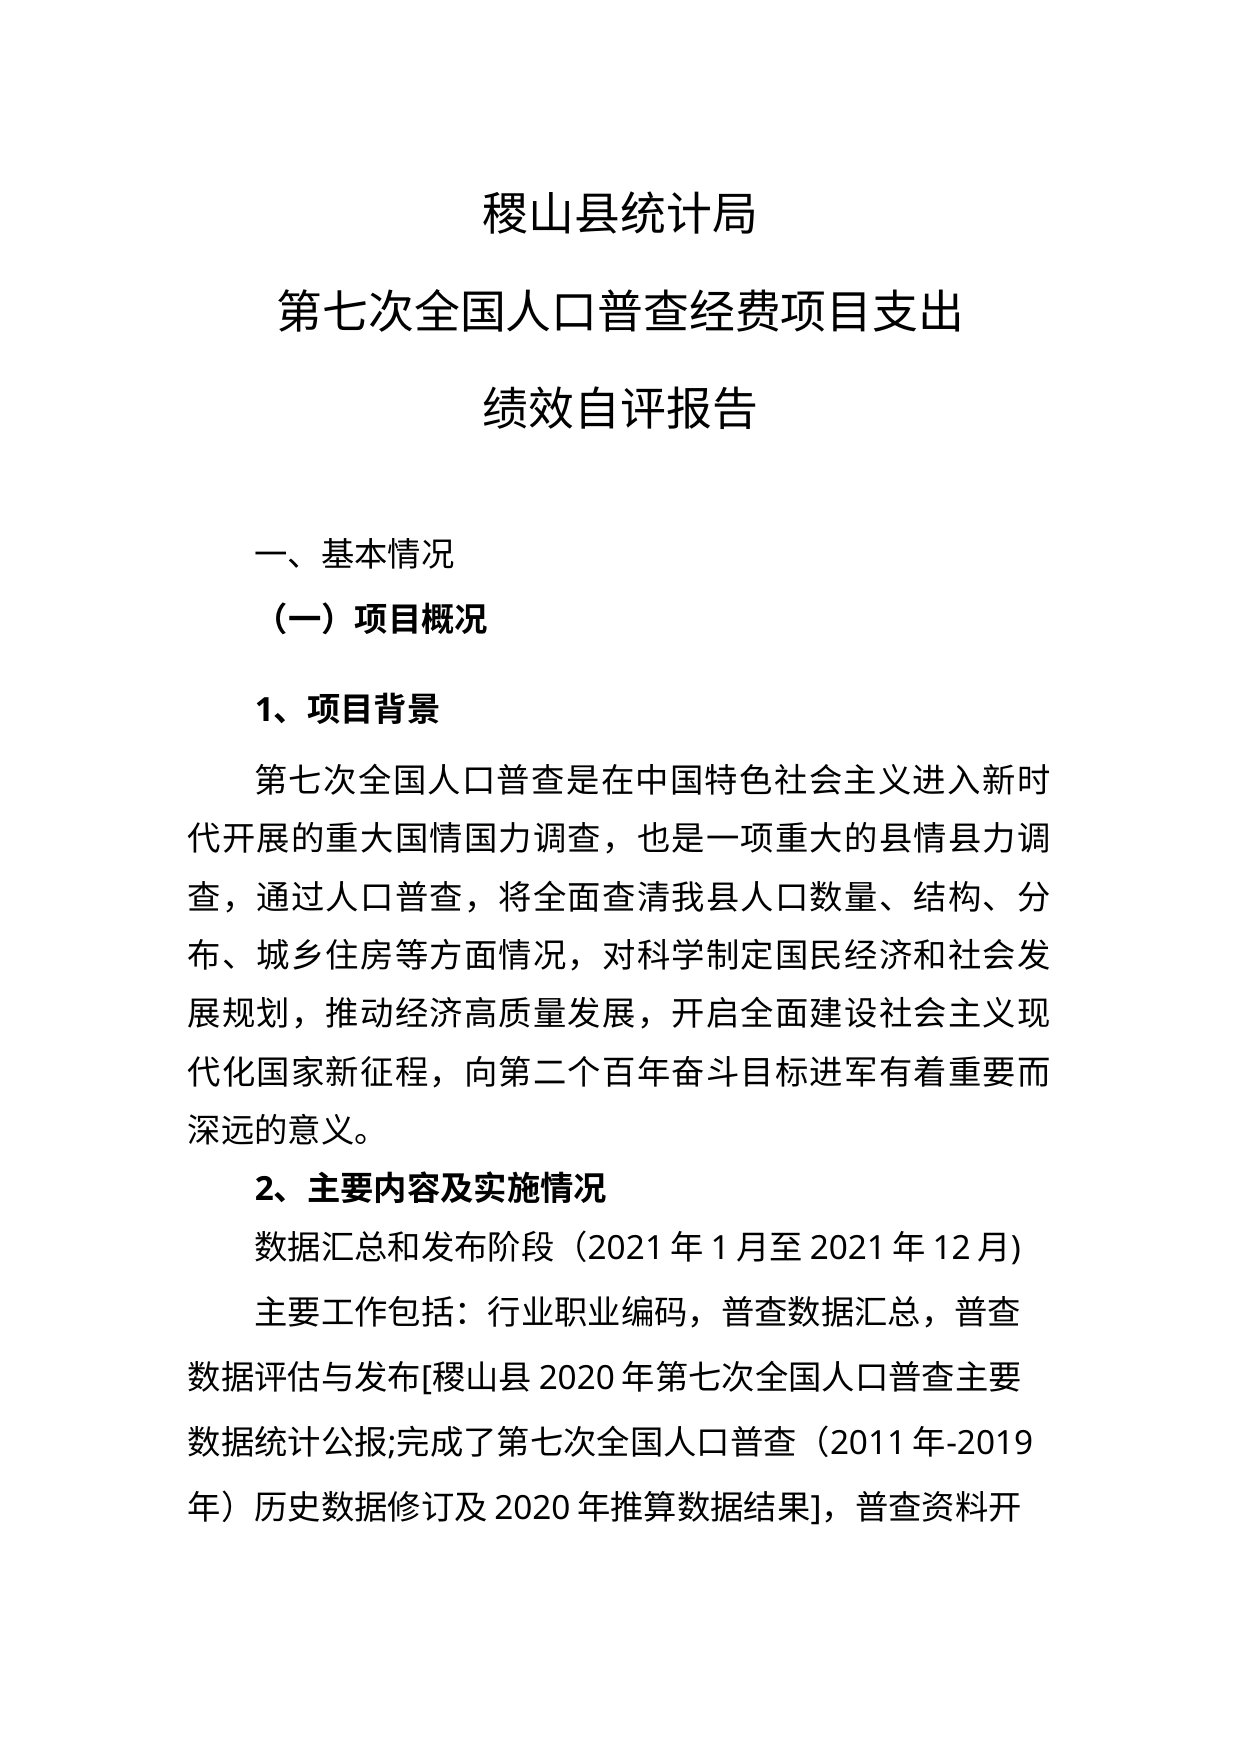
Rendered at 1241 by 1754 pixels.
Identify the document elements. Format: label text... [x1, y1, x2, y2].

list 主要内容及实施情况 [187, 1154, 1053, 1212]
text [187, 1277, 1053, 1537]
title 1、项目背景 [187, 674, 1053, 739]
text 第七次全国人口普查是在中国特色社会主义进入新时代开展的重大国情国力调查，也是一项重大的县情县力调查，通过人口普查，将全面查清我县人口数量、结构、分布、城乡住房等方面情况，对科学制定国民经济和社会发展规划，推动经济高质量发展，开启全面建设社会主义现代化国家新征程，向第二个百年奋斗目标进军有着重要而深远的意义。 [187, 746, 1053, 1154]
text （一）项目概况 [187, 584, 1053, 649]
text 第七次全国人口普查经费项目支出 [187, 259, 1053, 357]
text 绩效自评报告 [187, 357, 1053, 454]
text 一、基本情况 [187, 519, 1053, 584]
text 稷山县统计局 [187, 162, 1053, 259]
text 数据汇总和发布阶段（2021年1月至2021年12月) [187, 1212, 1053, 1277]
